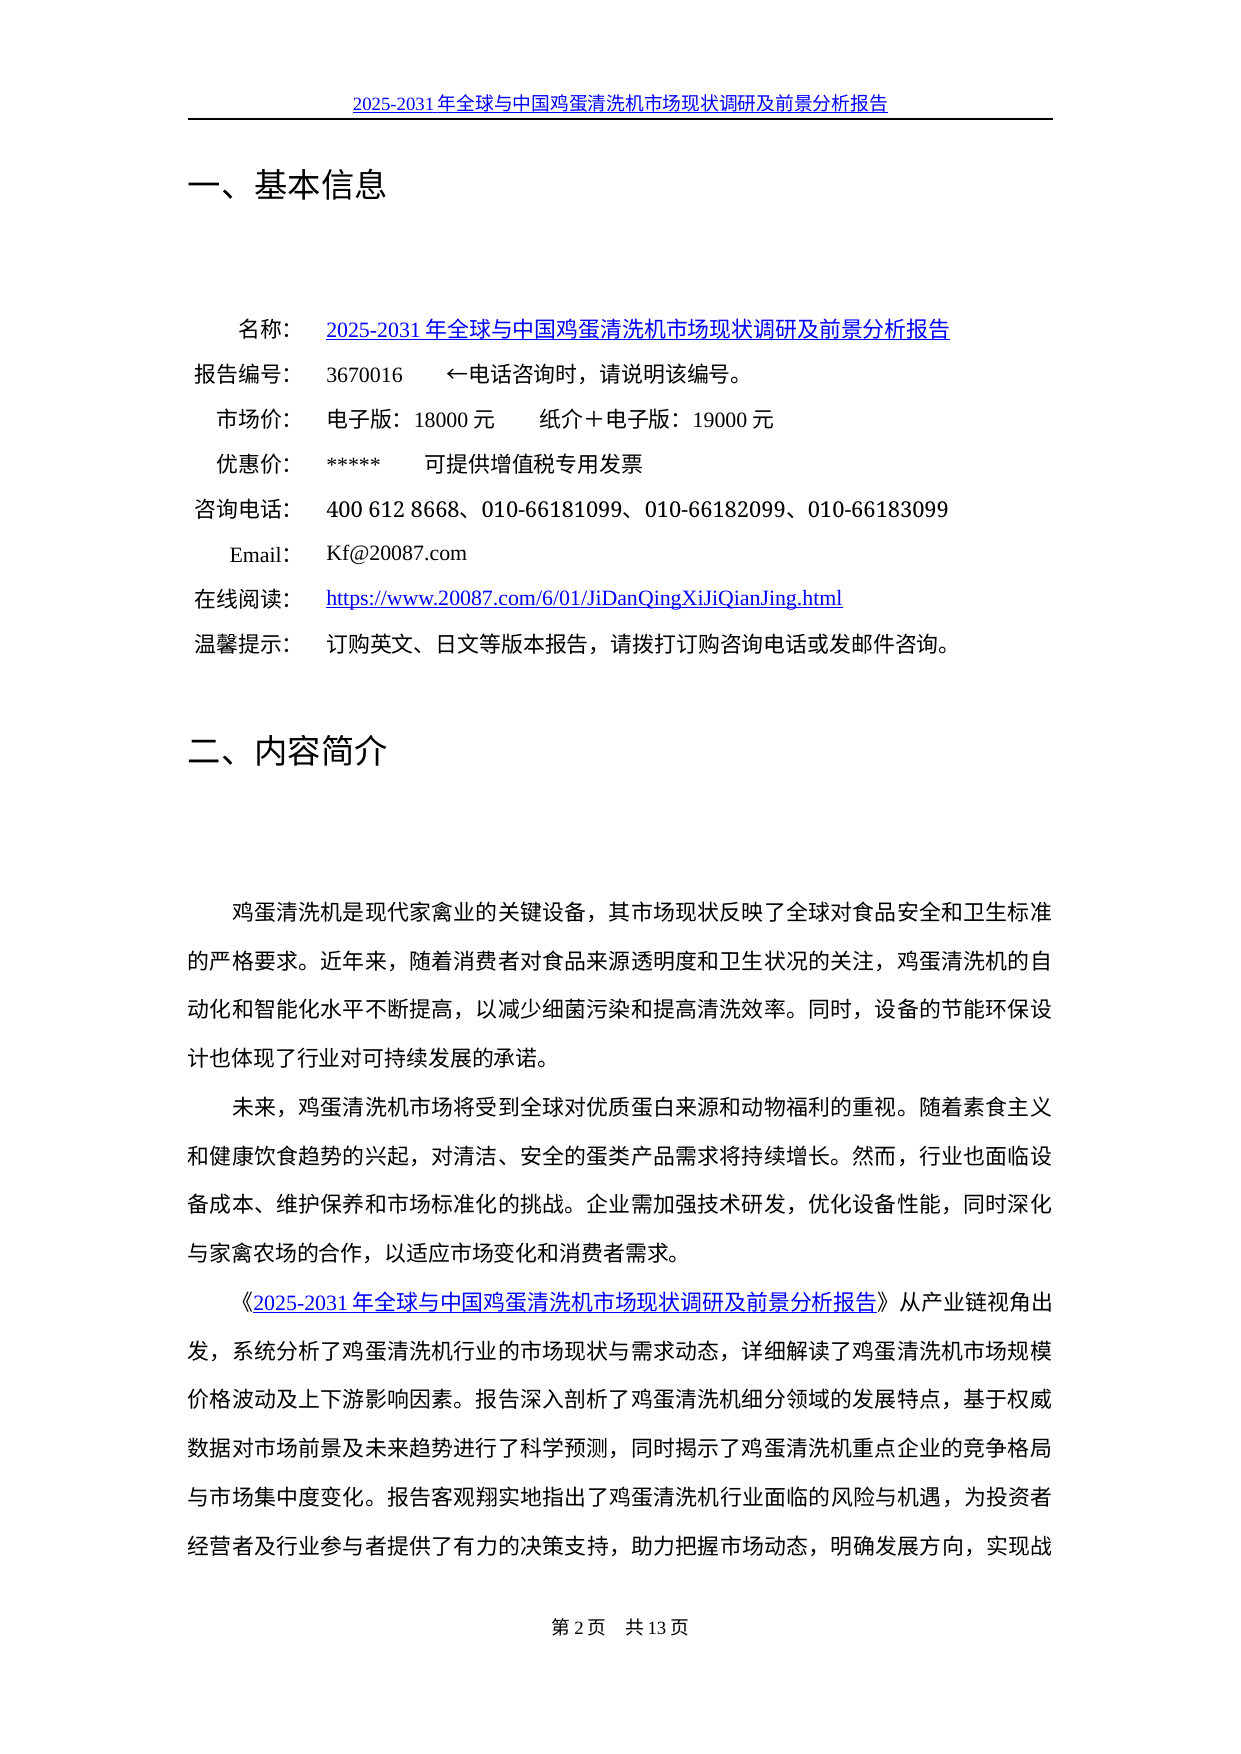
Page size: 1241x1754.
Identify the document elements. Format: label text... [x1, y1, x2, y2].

table_cell 温馨提示： [167, 627, 315, 672]
title 二、内容简介 [187, 717, 1053, 782]
table_cell Email： [167, 537, 315, 582]
table_cell 电子版：18000 元 纸介＋电子版：19000 元 [315, 402, 1073, 447]
table_header 名称： [167, 312, 315, 357]
table_cell 报告编号： [167, 357, 315, 402]
table_cell ***** 可提供增值税专用发票 [315, 447, 1073, 492]
table_cell 3670016 ←电话咨询时，请说明该编号。 [315, 357, 1073, 402]
table_cell 在线阅读： [167, 582, 315, 627]
table_header 2025-2031年全球与中国鸡蛋清洗机市场现状调研及前景分析报告 [315, 312, 1073, 357]
title 一、基本信息 [187, 150, 1053, 215]
table_cell 400 612 8668、010-66181099、010-66182099、010-66183099 [315, 492, 1073, 537]
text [187, 894, 1053, 1561]
table_cell Kf@20087.com [315, 537, 1073, 582]
table_cell 市场价： [167, 402, 315, 447]
table_cell 咨询电话： [167, 492, 315, 537]
table_cell [315, 582, 1073, 627]
table_cell 优惠价： [167, 447, 315, 492]
table_cell 订购英文、日文等版本报告，请拨打订购咨询电话或发邮件咨询。 [315, 627, 1073, 672]
